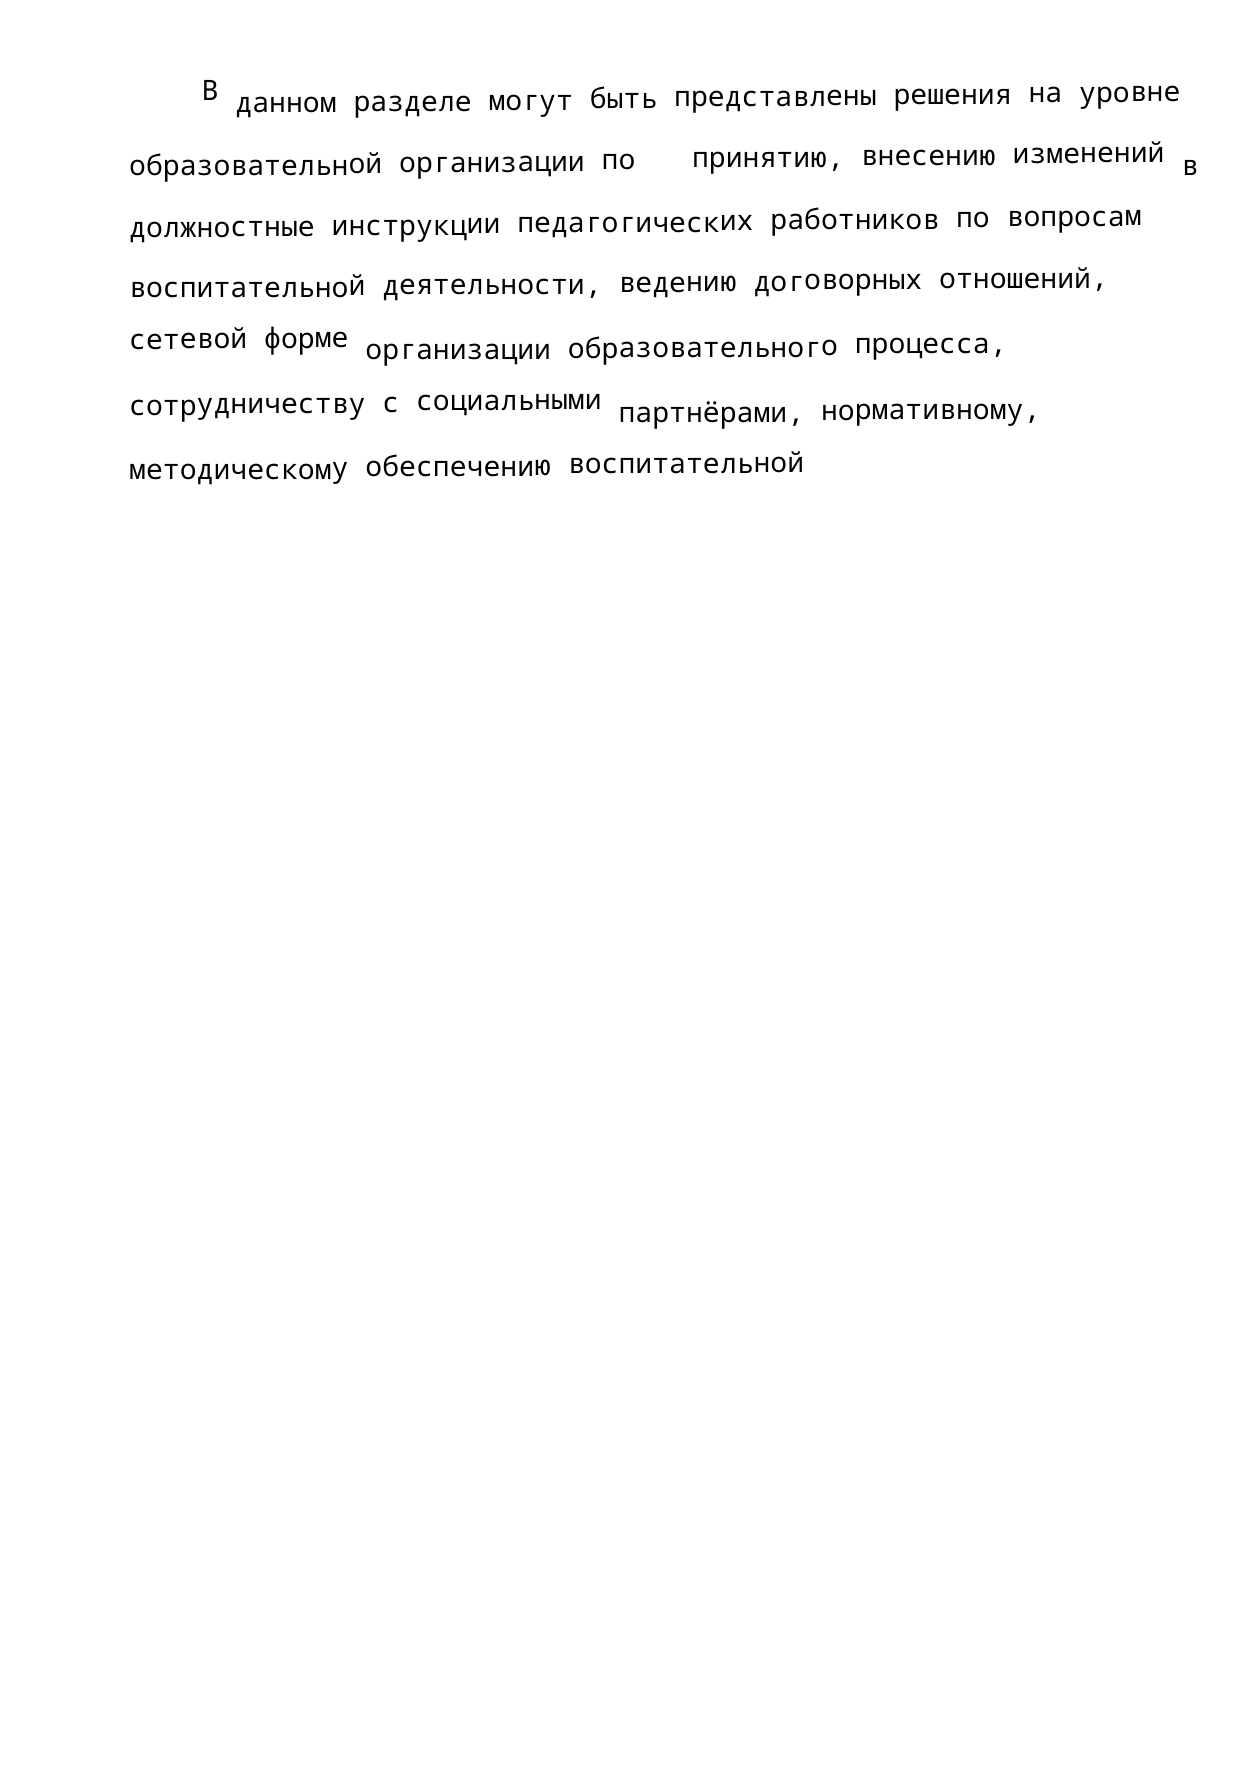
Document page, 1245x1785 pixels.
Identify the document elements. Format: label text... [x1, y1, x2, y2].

text В данном разделе могут быть представлены решения на уровне образовательной организации по принятию, внесению изменений в должностные инструкции педагогических работников по вопросам воспитательной деятельности, ведению договорных отношений, сетевой форме организации образовательного процесса, сотрудничеству с социальными партнёрами, нормативному, методическому обеспечению воспитательной [129, 70, 1206, 493]
